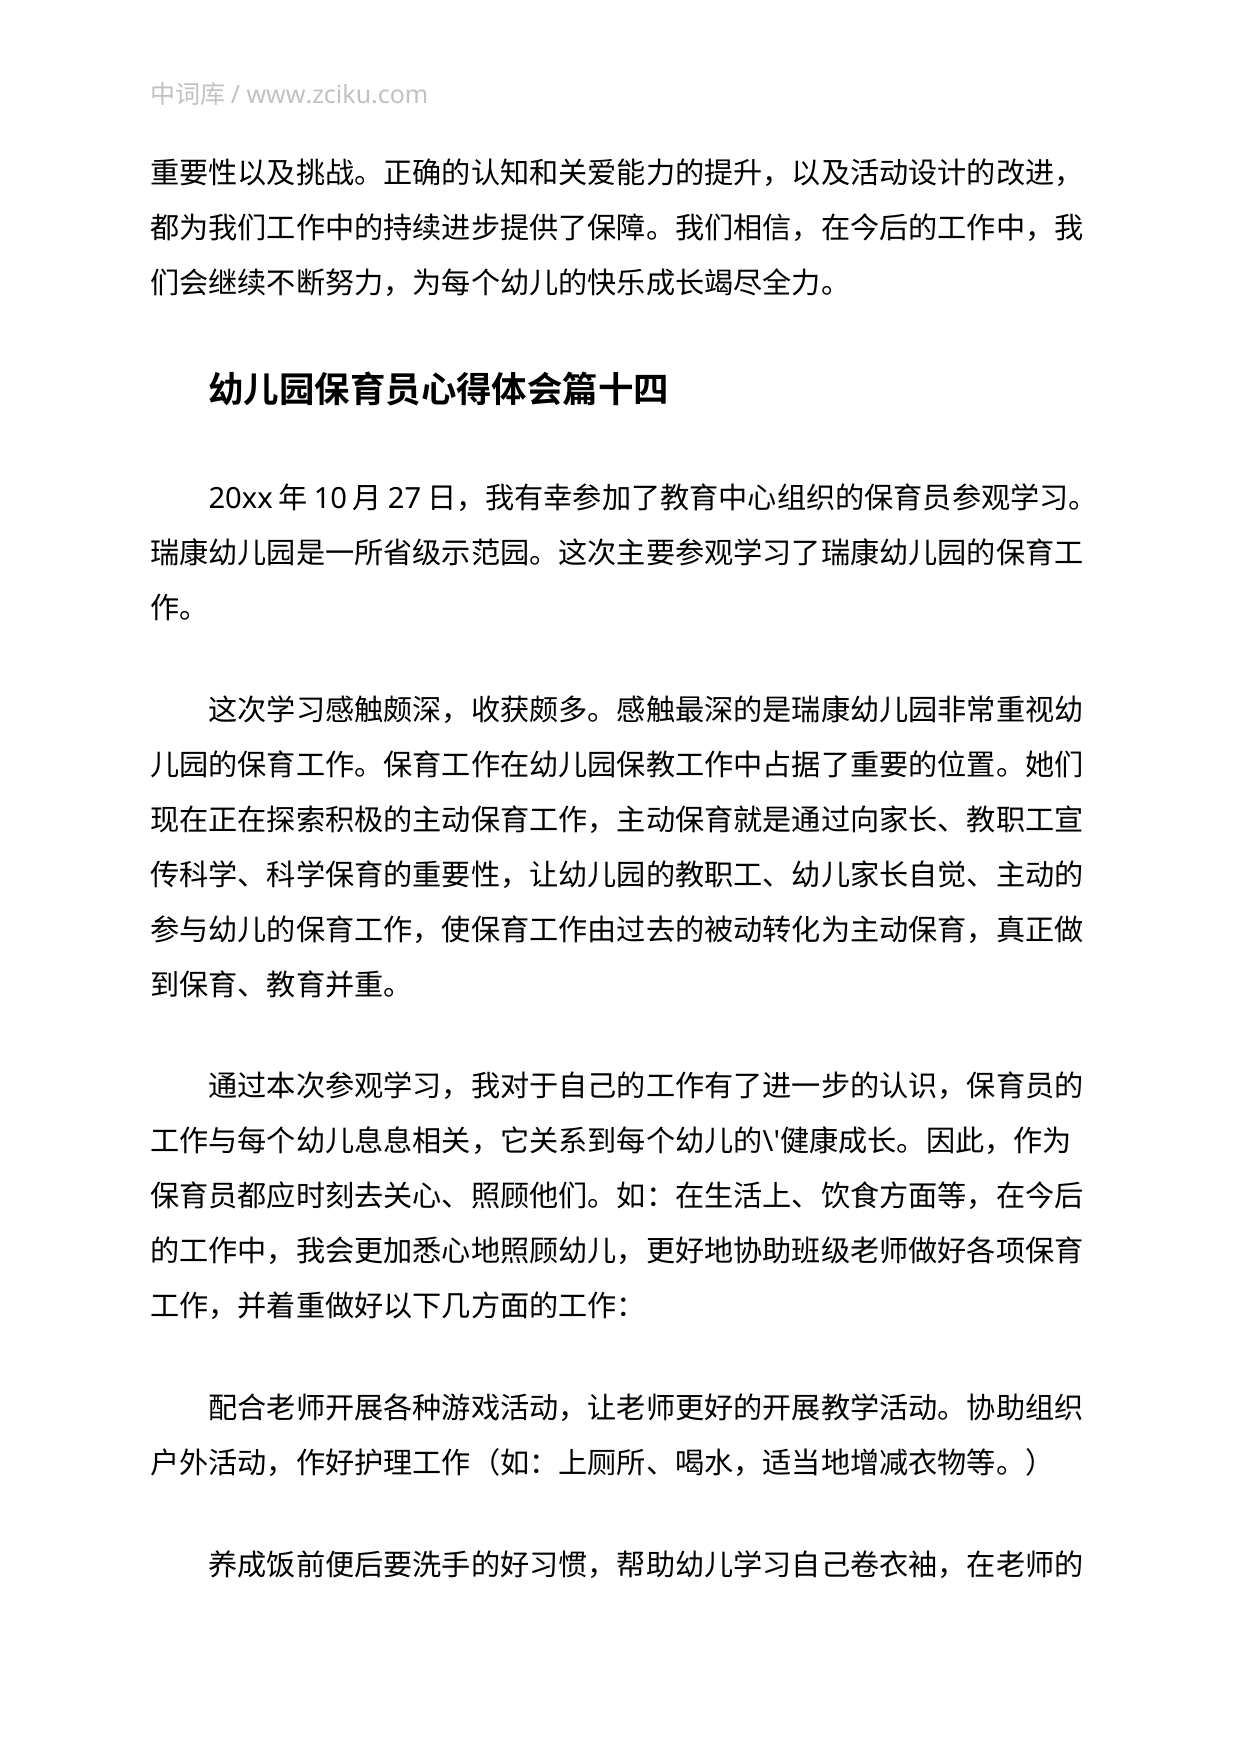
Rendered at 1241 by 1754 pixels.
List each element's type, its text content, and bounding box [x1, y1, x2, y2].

text 幼儿园保育员心得体会篇十四 [150, 362, 1090, 413]
text 通过本次参观学习，我对于自己的工作有了进一步的认识，保育员的工作与每个幼儿息息相关，它关系到每个幼儿的\'健康成长。因此，作为保育员都应时刻去关心、照顾他们。如：在生活上、饮食方面等，在今后的工作中，我会更加悉心地照顾幼儿，更好地协助班级老师做好各项保育工作，并着重做好以下几方面的工作： [150, 1063, 1090, 1325]
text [150, 1541, 1090, 1583]
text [150, 150, 1090, 302]
text 20xx年10月27日，我有幸参加了教育中心组织的保育员参观学习。瑞康幼儿园是一所省级示范园。这次主要参观学习了瑞康幼儿园的保育工作。 [150, 475, 1090, 627]
text 配合老师开展各种游戏活动，让老师更好的开展教学活动。协助组织户外活动，作好护理工作（如：上厕所、喝水，适当地增减衣物等。） [150, 1384, 1090, 1482]
text 这次学习感触颇深，收获颇多。感触最深的是瑞康幼儿园非常重视幼儿园的保育工作。保育工作在幼儿园保教工作中占据了重要的位置。她们现在正在探索积极的主动保育工作，主动保育就是通过向家长、教职工宣传科学、科学保育的重要性，让幼儿园的教职工、幼儿家长自觉、主动的参与幼儿的保育工作，使保育工作由过去的被动转化为主动保育，真正做到保育、教育并重。 [150, 687, 1090, 1003]
